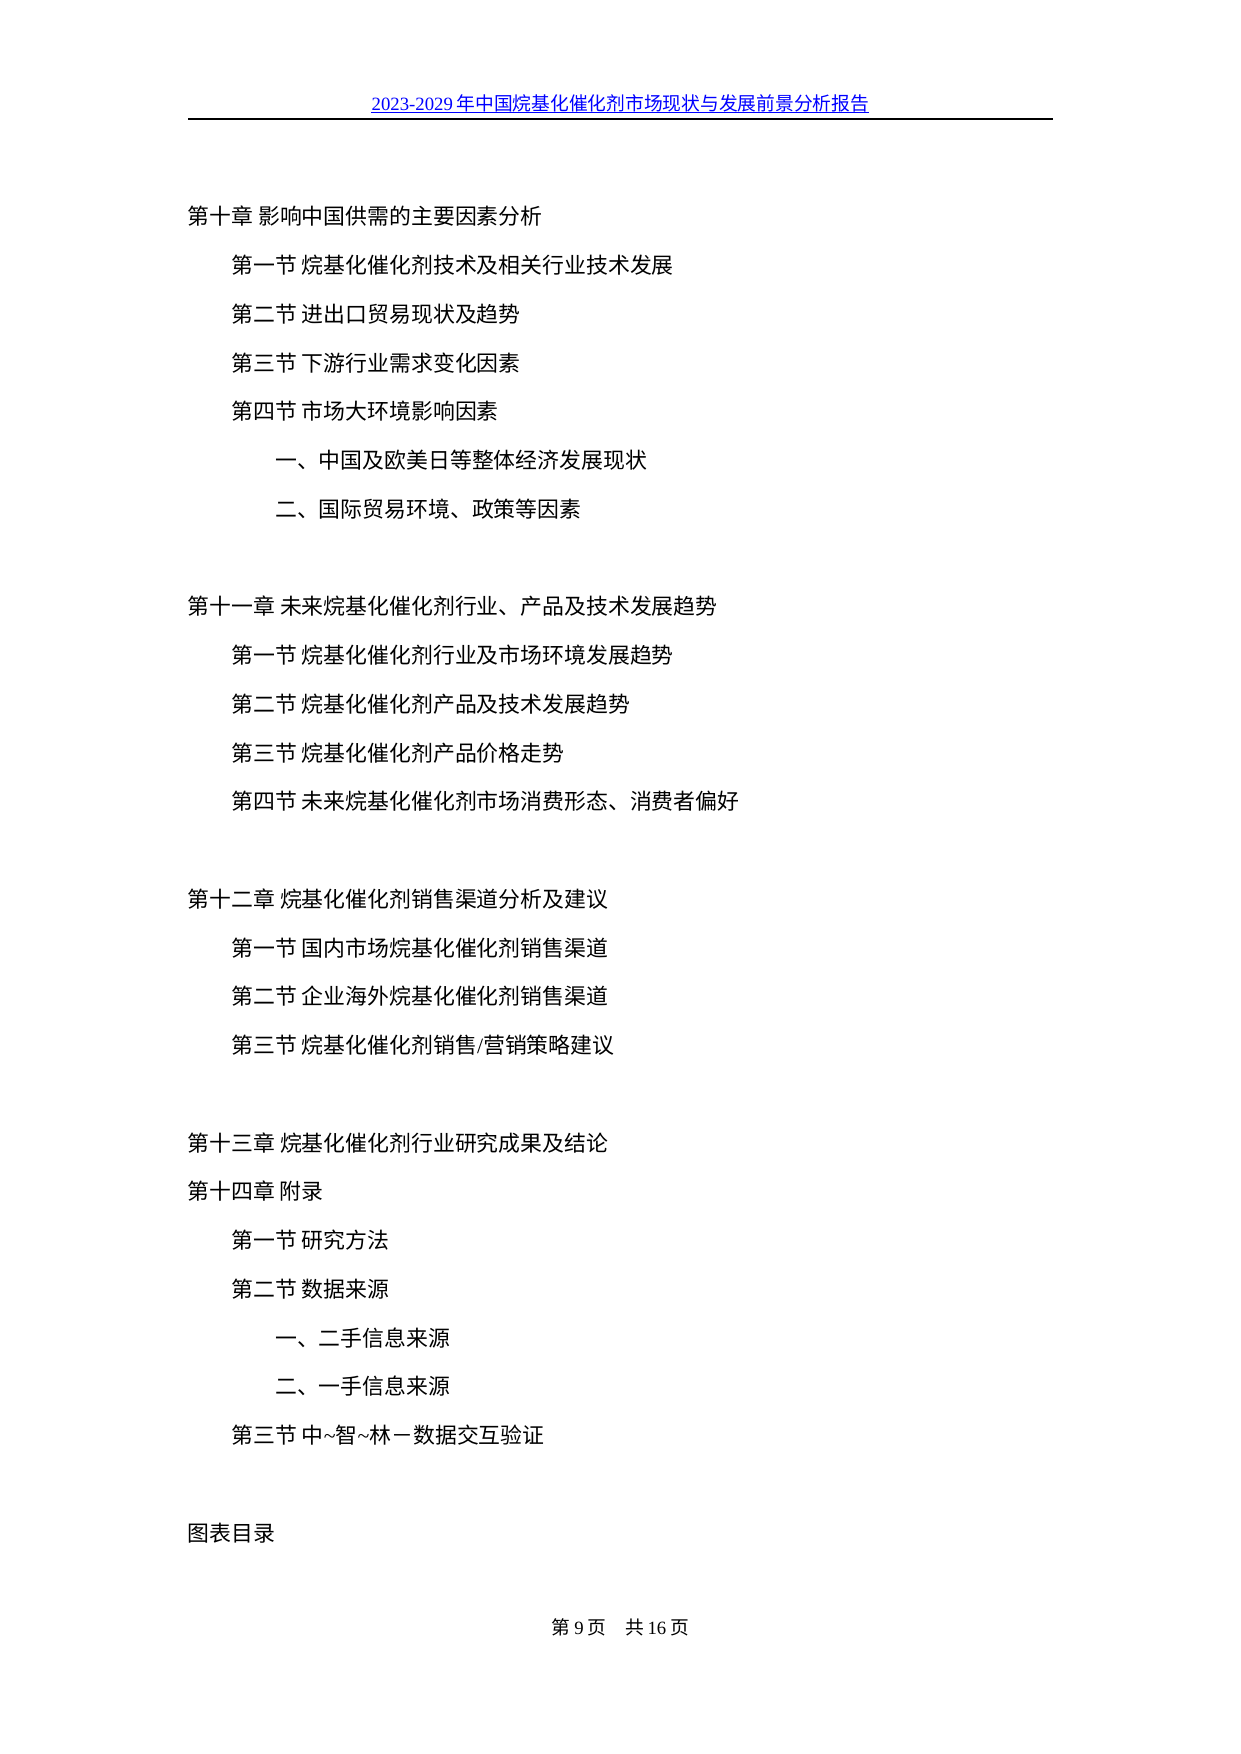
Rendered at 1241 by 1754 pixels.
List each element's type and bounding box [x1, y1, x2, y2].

text [187, 150, 1053, 1548]
